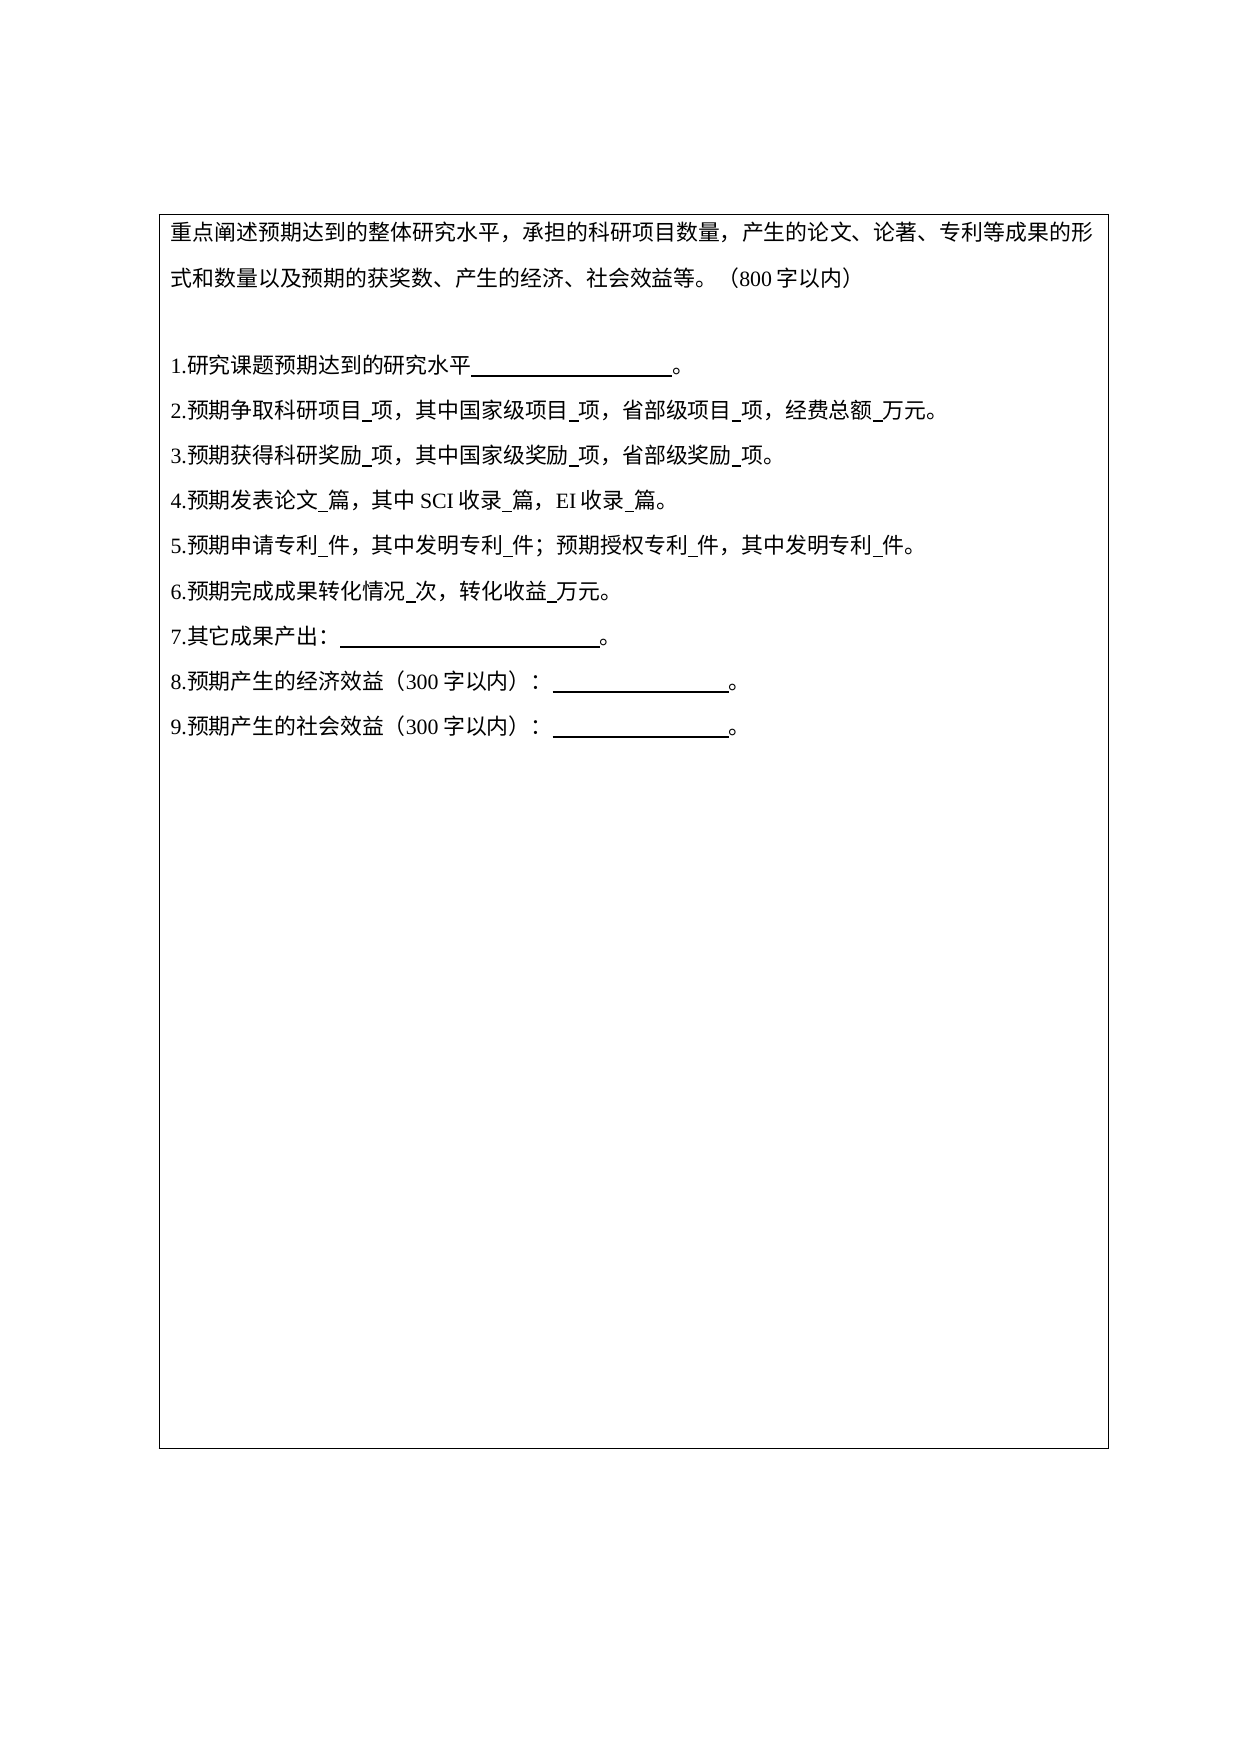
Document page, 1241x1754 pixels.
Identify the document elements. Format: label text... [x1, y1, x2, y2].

table_cell 重点阐述预期达到的整体研究水平，承担的科研项目数量，产生的论文、论著、专利等成果的形式和数量以及预期的获奖数、产生的经济、社会效益等。（800字以内） 1.研究课题预期达到的研究水平 。 2.预期争取科研项目 项，其中国家级项目 项，省部级项目 项，经费总额 万元。 3.预期获得科研奖励 项，其中国家级奖励 项，省部级奖励 项。 4.预期发表论文 篇，其中SCI收录 篇，EI收录 篇。 5.预期申请专利 件，其中发明专利 件；预期授权专利 件，其中发明专利 件。 6.预期完成成果转化情况 次，转化收益 万元。 7.其它成果产出： 。 8.预期产生的经济效益（300字以内）： 。 9.预期产生的社会效益（300字以内）： 。 [160, 215, 1108, 1448]
